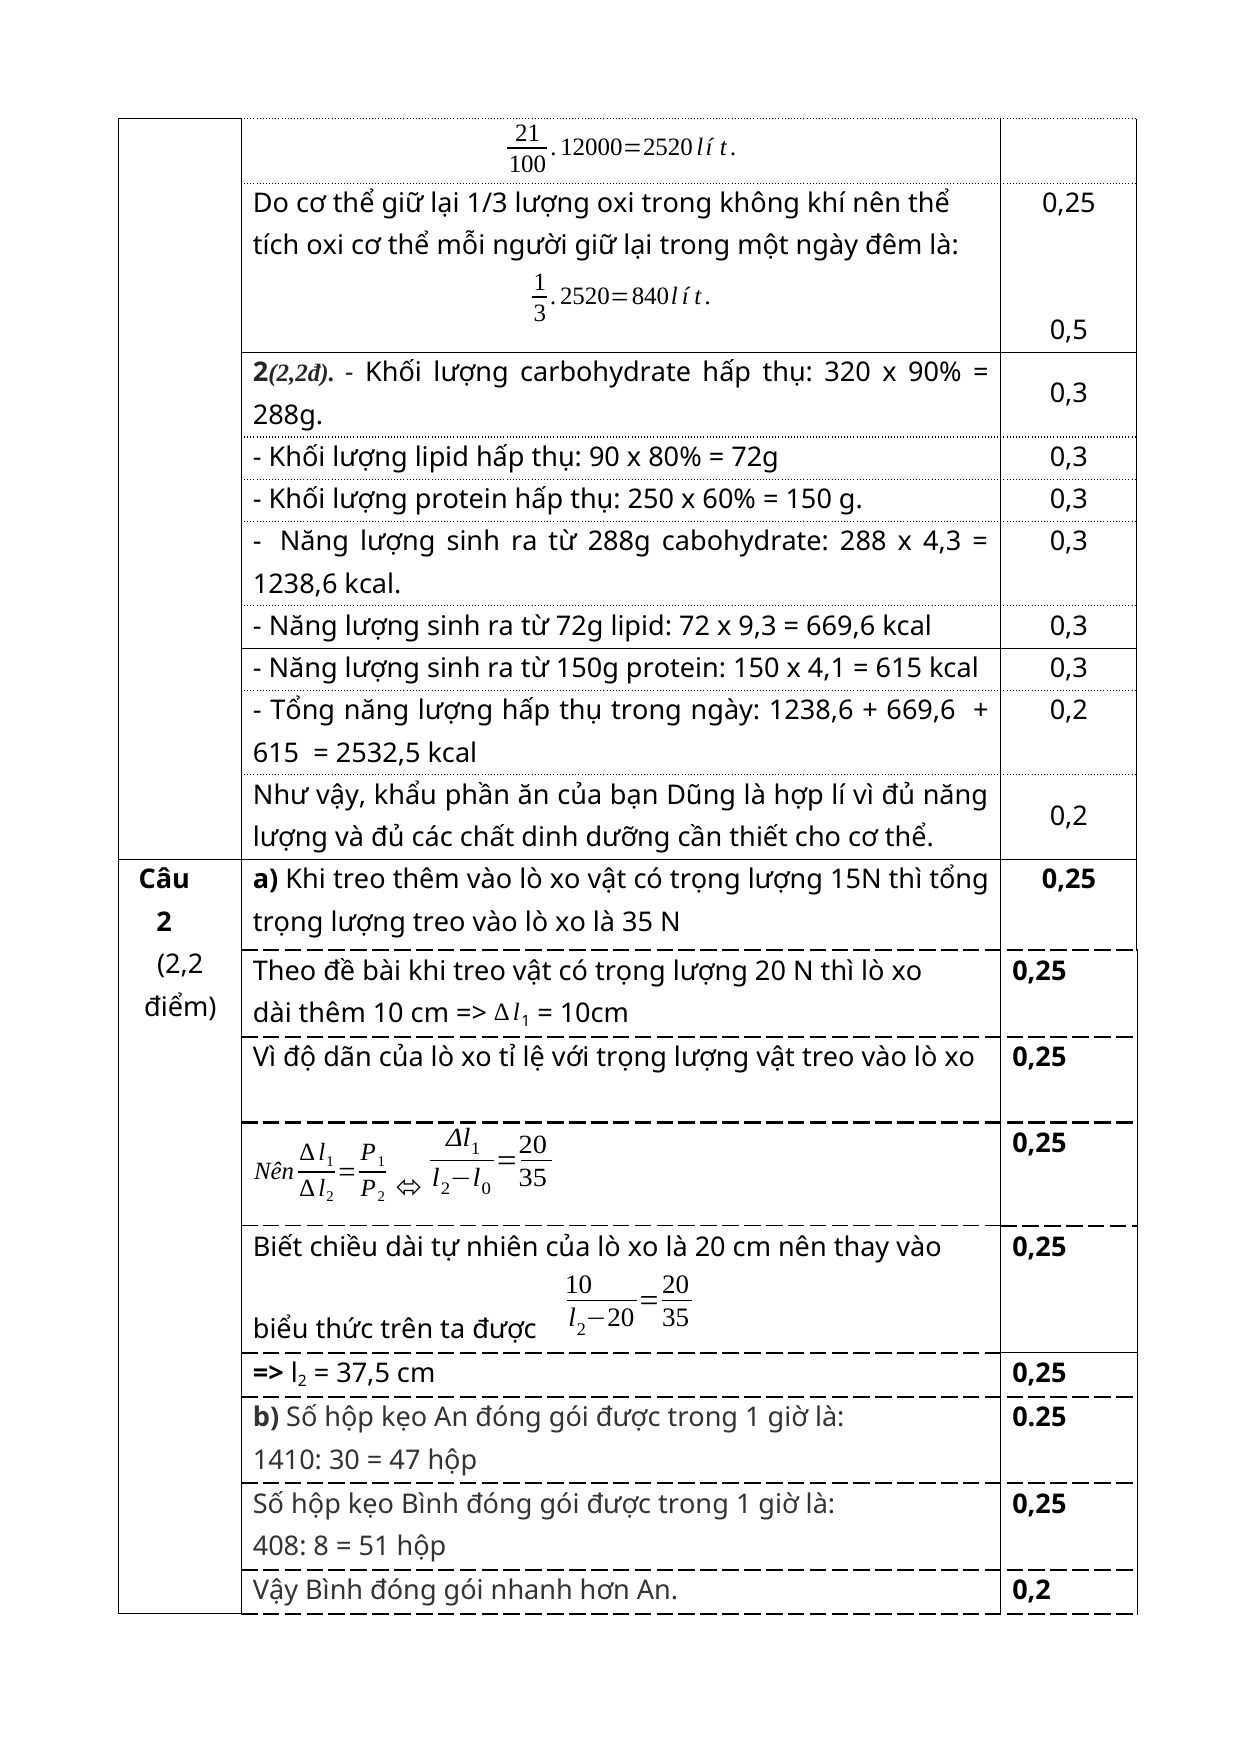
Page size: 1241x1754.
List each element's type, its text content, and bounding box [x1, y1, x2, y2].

table_cell 0,25 [1001, 1482, 1137, 1568]
table_cell - Năng lượng sinh ra từ 150g protein: 150 x 4,1 = 615 kcal [242, 649, 1000, 690]
table_cell b) Số hộp kẹo An đóng gói được trong 1 giờ là: 1410: 30 = 47 hộp [242, 1398, 1000, 1482]
table_cell Số hộp kẹo Bình đóng gói được trong 1 giờ là: 408: 8 = 51 hộp [242, 1484, 1000, 1568]
table_cell 0,3 [1001, 649, 1136, 690]
table_cell Biết chiều dài tự nhiên của lò xo là 20 cm nên thay vào biểu thức trên ta được [242, 1225, 1000, 1352]
table_cell 0,25 [1001, 1353, 1137, 1396]
table_cell 0,25 0,5 [1001, 183, 1136, 352]
table_cell [242, 1121, 1000, 1225]
table_cell Câu 2 (2,2 điểm) [119, 860, 241, 1612]
table_cell - Năng lượng sinh ra từ 72g lipid: 72 x 9,3 = 669,6 kcal [242, 605, 1000, 647]
table_cell Vì độ dãn của lò xo tỉ lệ với trọng lượng vật treo vào lò xo [242, 1036, 1000, 1121]
table_cell Do cơ thể giữ lại 1/3 lượng oxi trong không khí nên thể tích oxi cơ thể mỗi người giữ lại trong một ngày đêm là: [242, 183, 1000, 352]
table_cell - Khối lượng lipid hấp thụ: 90 x 80% = 72g [242, 436, 1000, 478]
table_cell 0,3 [1001, 521, 1136, 605]
table_cell 0,3 [1001, 436, 1136, 478]
table_cell 0,3 [1001, 479, 1136, 521]
table_cell Vậy Bình đóng gói nhanh hơn An. [242, 1569, 1000, 1612]
table_cell - Khối lượng protein hấp thụ: 250 x 60% = 150 g. [242, 479, 1000, 521]
table_cell 0,2 [1001, 774, 1136, 859]
table_cell - Năng lượng sinh ra từ 288g cabohydrate: 288 x 4,3 = 1238,6 kcal. [242, 521, 1000, 605]
table_cell 0,25 [1001, 1121, 1137, 1225]
table_cell 0,25 [1001, 1036, 1137, 1121]
table_cell 2(2,2đ). - Khối lượng carbohydrate hấp thụ: 320 x 90% = 288g. [242, 353, 1000, 436]
table_cell 0,25 [1001, 860, 1136, 949]
table_cell Theo đề bài khi treo vật có trọng lượng 20 N thì lò xo dài thêm 10 cm => 1 = 10cm [242, 949, 1000, 1036]
table_cell 0.25 [1001, 1396, 1137, 1482]
table_cell 0,3 [1001, 353, 1136, 436]
table_cell Như vậy, khẩu phần ăn của bạn Dũng là hợp lí vì đủ năng lượng và đủ các chất dinh dưỡng cần thiết cho cơ thể. [242, 774, 1000, 859]
table_cell 0,25 [1001, 1225, 1137, 1352]
table_cell 0,2 [1001, 690, 1136, 774]
table_cell a) Khi treo thêm vào lò xo vật có trọng lượng 15N thì tổng trọng lượng treo vào lò xo là 35 N [242, 860, 1000, 949]
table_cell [242, 118, 1000, 182]
table_cell 0,5đ [1001, 118, 1136, 182]
table_cell 0,2 [1001, 1569, 1137, 1612]
table_cell => l2 = 37,5 cm [242, 1352, 1000, 1396]
table_cell - Tổng năng lượng hấp thụ trong ngày: 1238,6 + 669,6 + 615 = 2532,5 kcal [242, 690, 1000, 774]
table_cell 0,25 [1001, 949, 1137, 1036]
table_cell 0,3 [1001, 605, 1136, 647]
